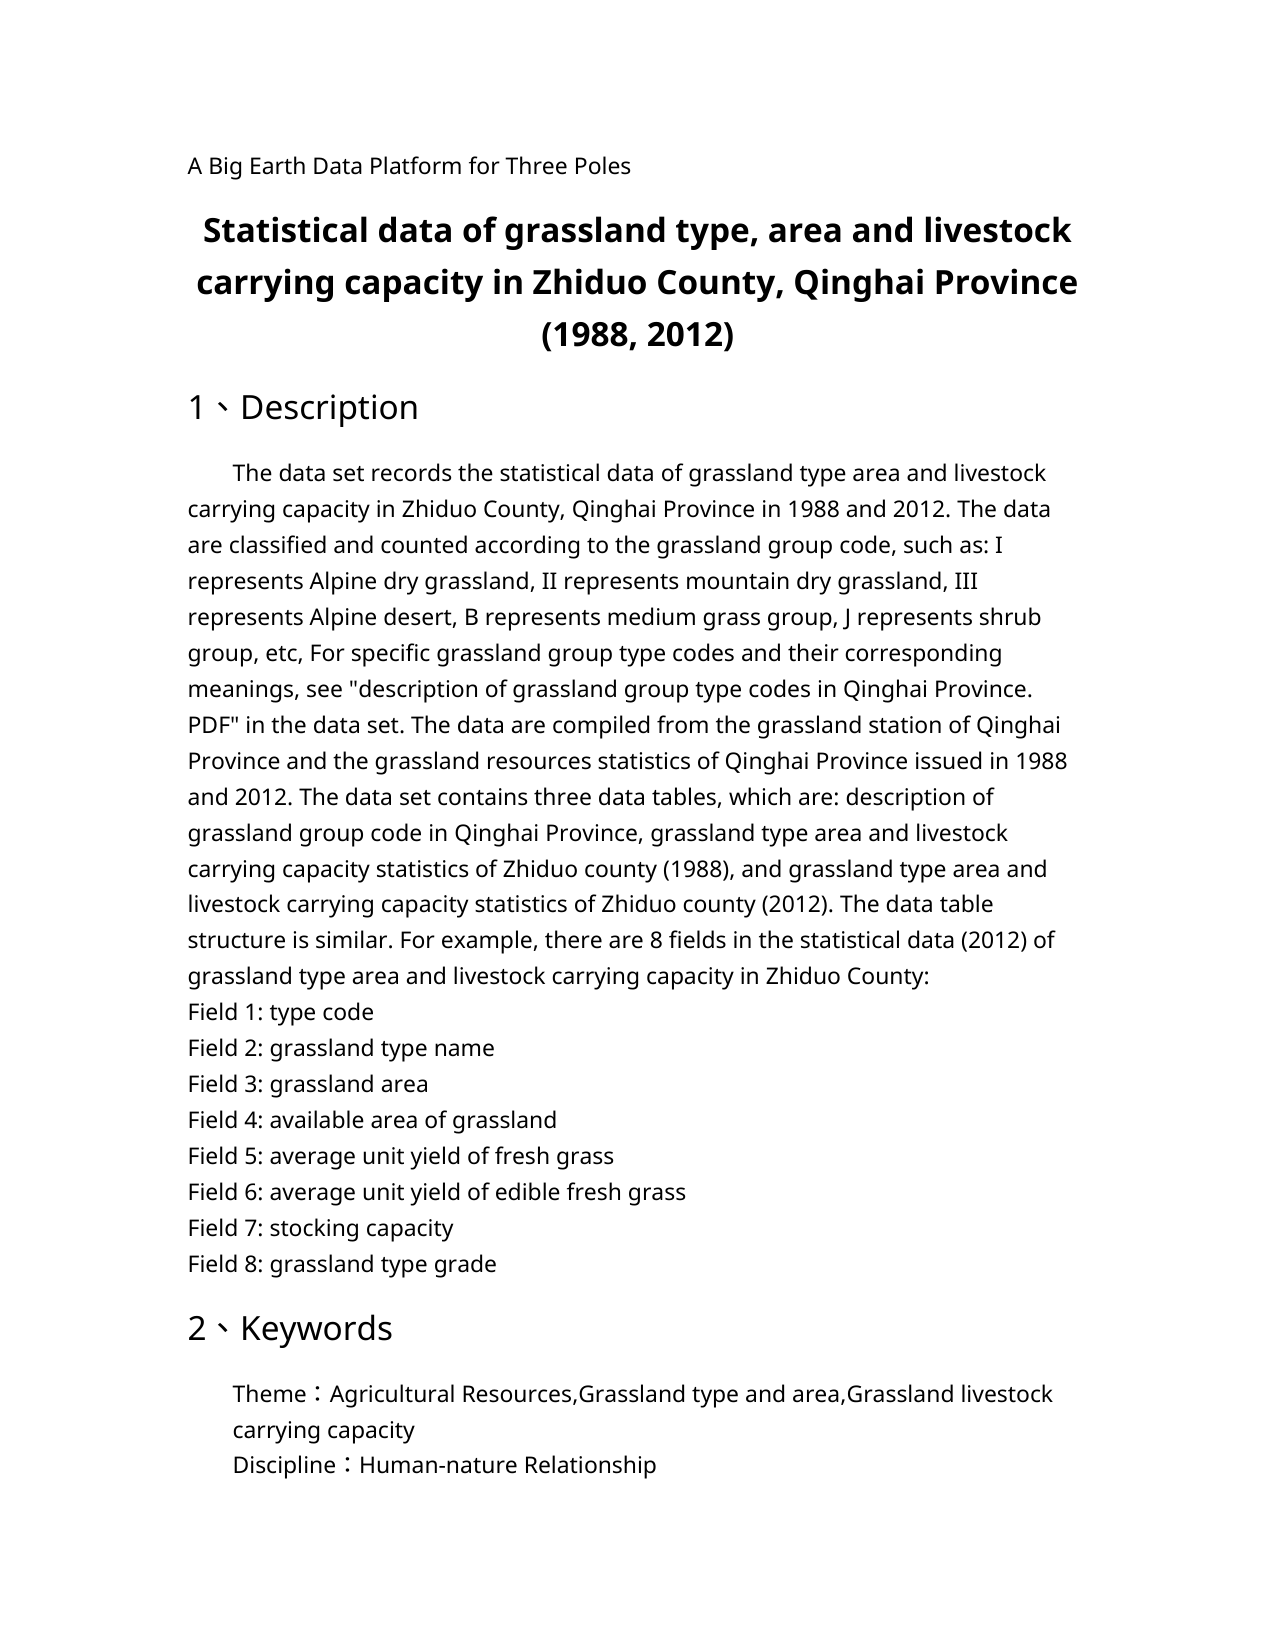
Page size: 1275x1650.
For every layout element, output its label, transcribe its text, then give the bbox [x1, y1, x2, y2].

text 2、Keywords [187, 1304, 1087, 1350]
text A Big Earth Data Platform for Three Poles [187, 150, 1087, 181]
text Statistical data of grassland type, area and livestock carrying capacity in Zhiduo County, Qinghai Province (1988, 2012) [187, 207, 1087, 357]
text 1、Description [187, 384, 1087, 429]
text The data set records the statistical data of grassland type area and livestock carrying capacity in Zhiduo County, Qinghai Province in 1988 and 2012. The data are classified and counted according to the grassland group code, such as: I represents Alpine dry grassland, II represents mountain dry grassland, III represents Alpine desert, B represents medium grass group, J represents shrub group, etc, For specific grassland group type codes and their corresponding meanings, see "description of grassland group type codes in Qinghai Province. PDF" in the data set. The data are compiled from the grassland station of Qinghai Province and the grassland resources statistics of Qinghai Province issued in 1988 and 2012. The data set contains three data tables, which are: description of grassland group code in Qinghai Province, grassland type area and livestock carrying capacity statistics of Zhiduo county (1988), and grassland type area and livestock carrying capacity statistics of Zhiduo county (2012). The data table structure is similar. For example, there are 8 fields in the statistical data (2012) of grassland type area and livestock carrying capacity in Zhiduo County: Field 1: type code Field 2: grassland type name Field 3: grassland area Field 4: available area of grassland Field 5: average unit yield of fresh grass Field 6: average unit yield of edible fresh grass Field 7: stocking capacity Field 8: grassland type grade [187, 457, 1087, 1279]
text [232, 1378, 1087, 1481]
